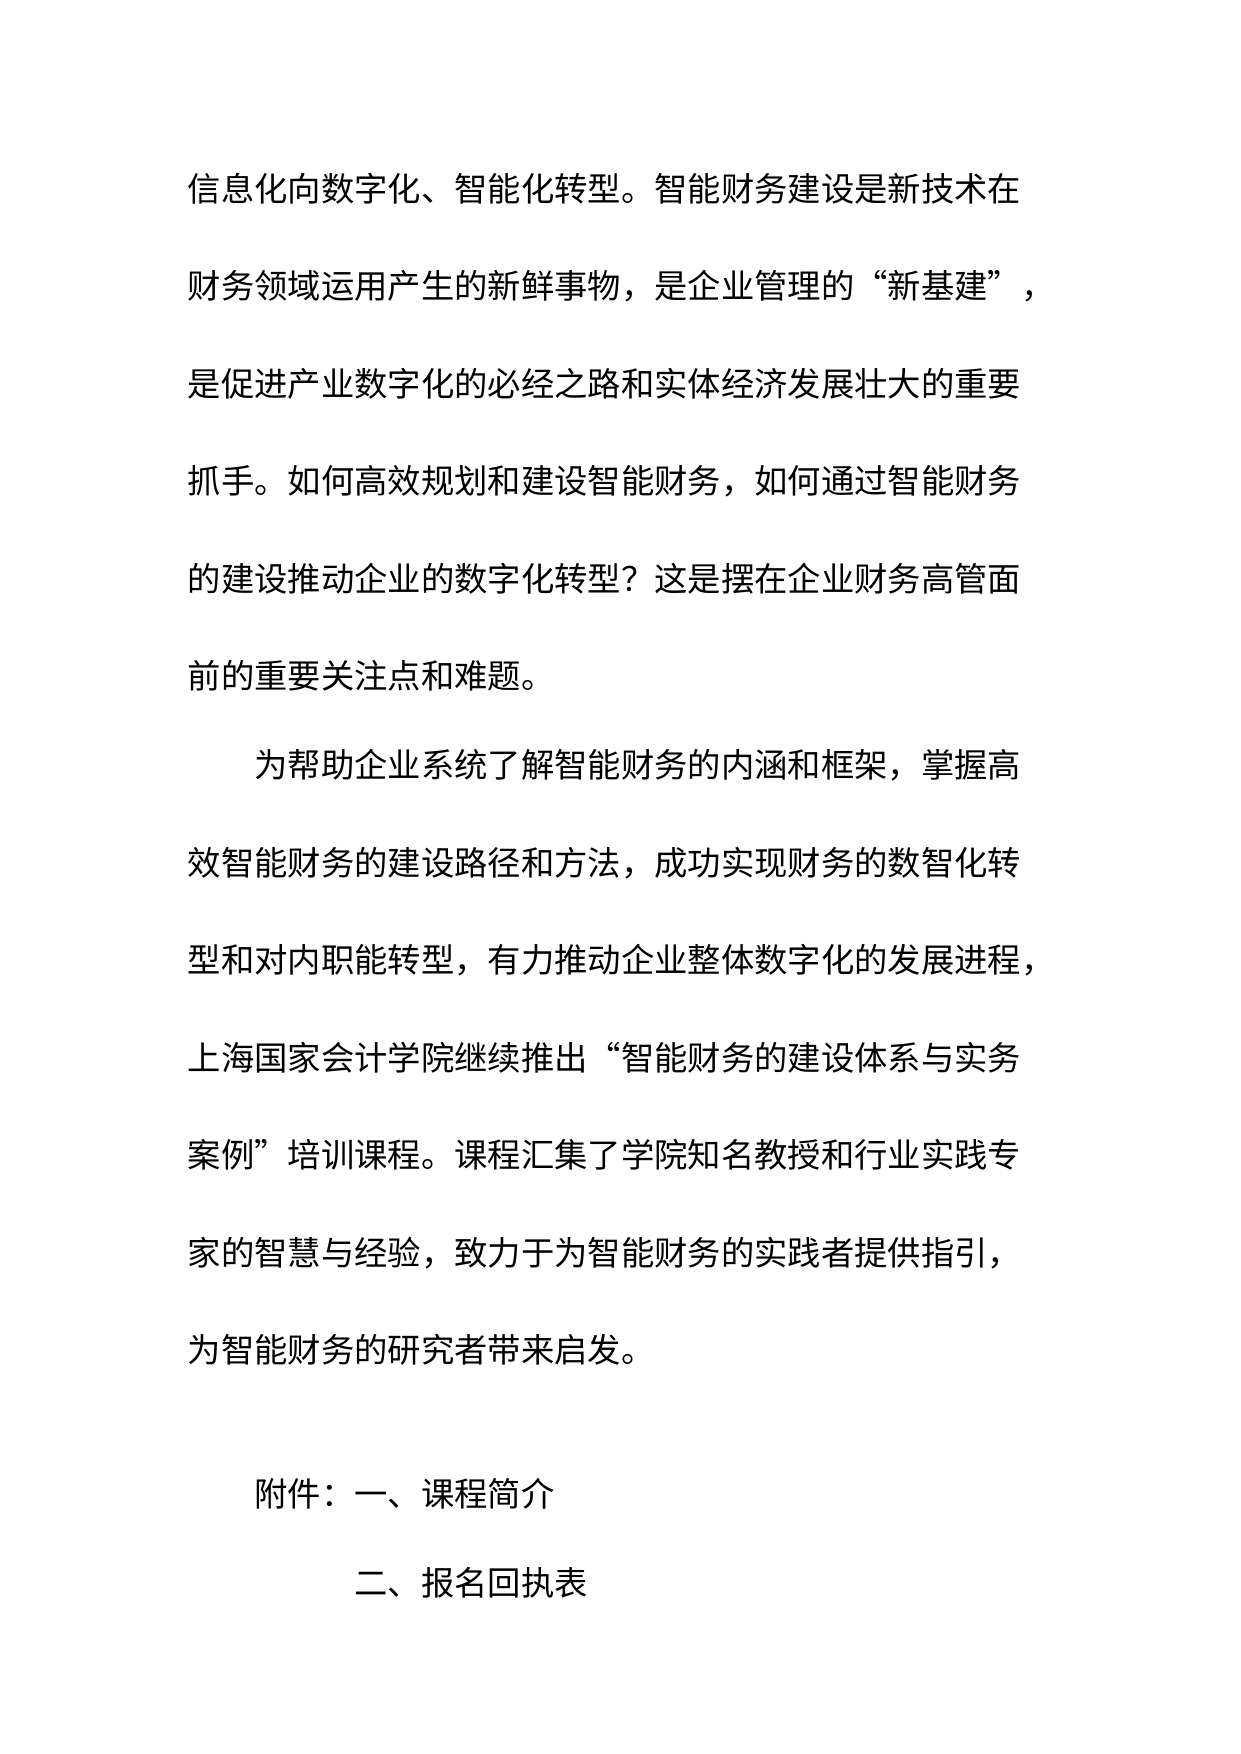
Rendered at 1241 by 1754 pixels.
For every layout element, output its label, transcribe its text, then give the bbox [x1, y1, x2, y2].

text 附件：一、课程简介 [187, 1460, 1053, 1525]
text 为帮助企业系统了解智能财务的内涵和框架，掌握高效智能财务的建设路径和方法，成功实现财务的数智化转型和对内职能转型，有力推动企业整体数字化的发展进程，上海国家会计学院继续推出“智能财务的建设体系与实务案例”培训课程。课程汇集了学院知名教授和行业实践专家的智慧与经验，致力于为智能财务的实践者提供指引，为智能财务的研究者带来启发。 [187, 731, 1053, 1381]
text 二、报名回执表 [187, 1549, 1053, 1614]
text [187, 154, 1053, 706]
